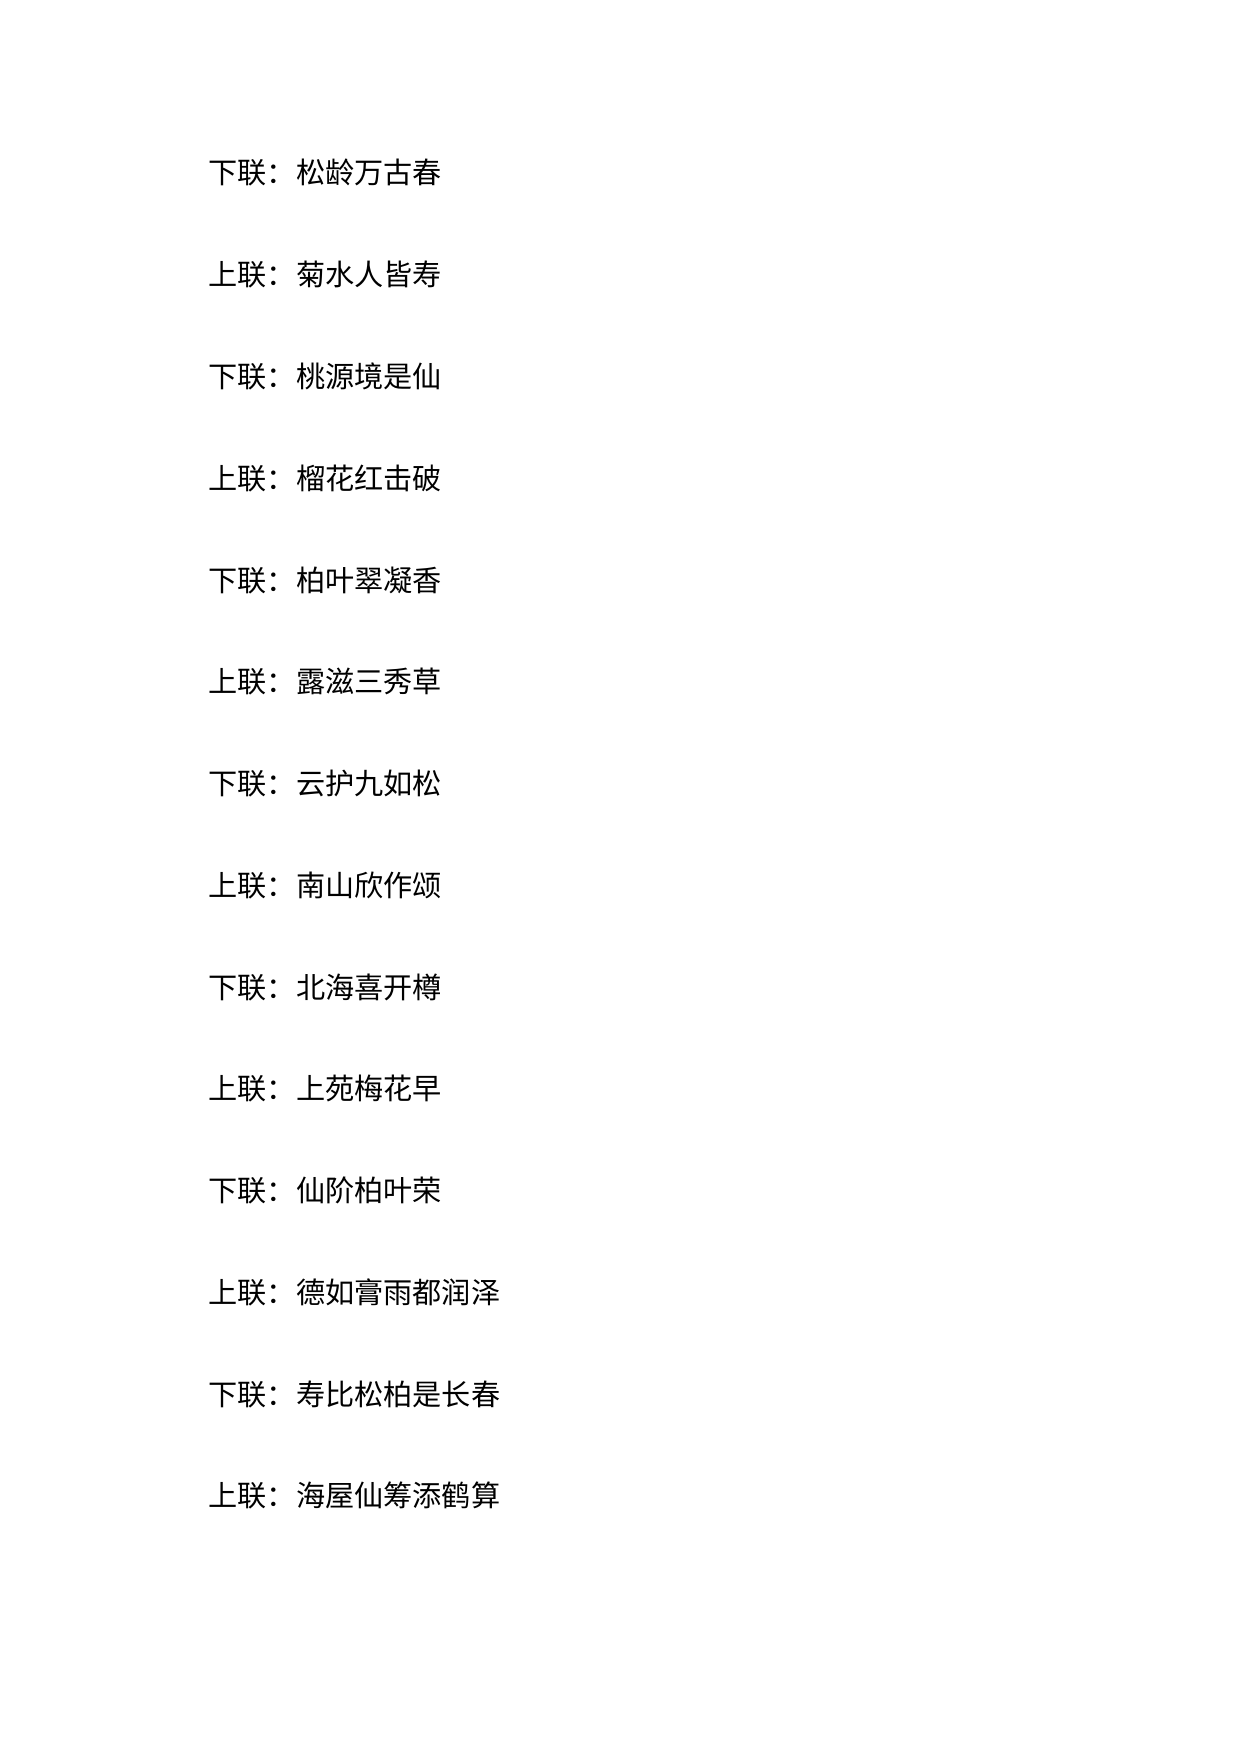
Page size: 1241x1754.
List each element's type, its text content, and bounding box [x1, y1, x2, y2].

text 上联：德如膏雨都润泽 [150, 1269, 1090, 1312]
text 下联：寿比松柏是长春 [150, 1371, 1090, 1413]
text 下联：松龄万古春 [150, 150, 1090, 192]
text 上联：菊水人皆寿 [150, 252, 1090, 294]
text 下联：北海喜开樽 [150, 964, 1090, 1006]
text 上联：露滋三秀草 [150, 659, 1090, 701]
text 上联：南山欣作颂 [150, 862, 1090, 905]
text 下联：仙阶柏叶荣 [150, 1168, 1090, 1210]
text 上联：海屋仙筹添鹤算 [150, 1473, 1090, 1515]
text 上联：上苑梅花早 [150, 1066, 1090, 1108]
text 下联：柏叶翠凝香 [150, 557, 1090, 599]
text 下联：桃源境是仙 [150, 353, 1090, 396]
text 上联：榴花红击破 [150, 455, 1090, 498]
text 下联：云护九如松 [150, 761, 1090, 803]
